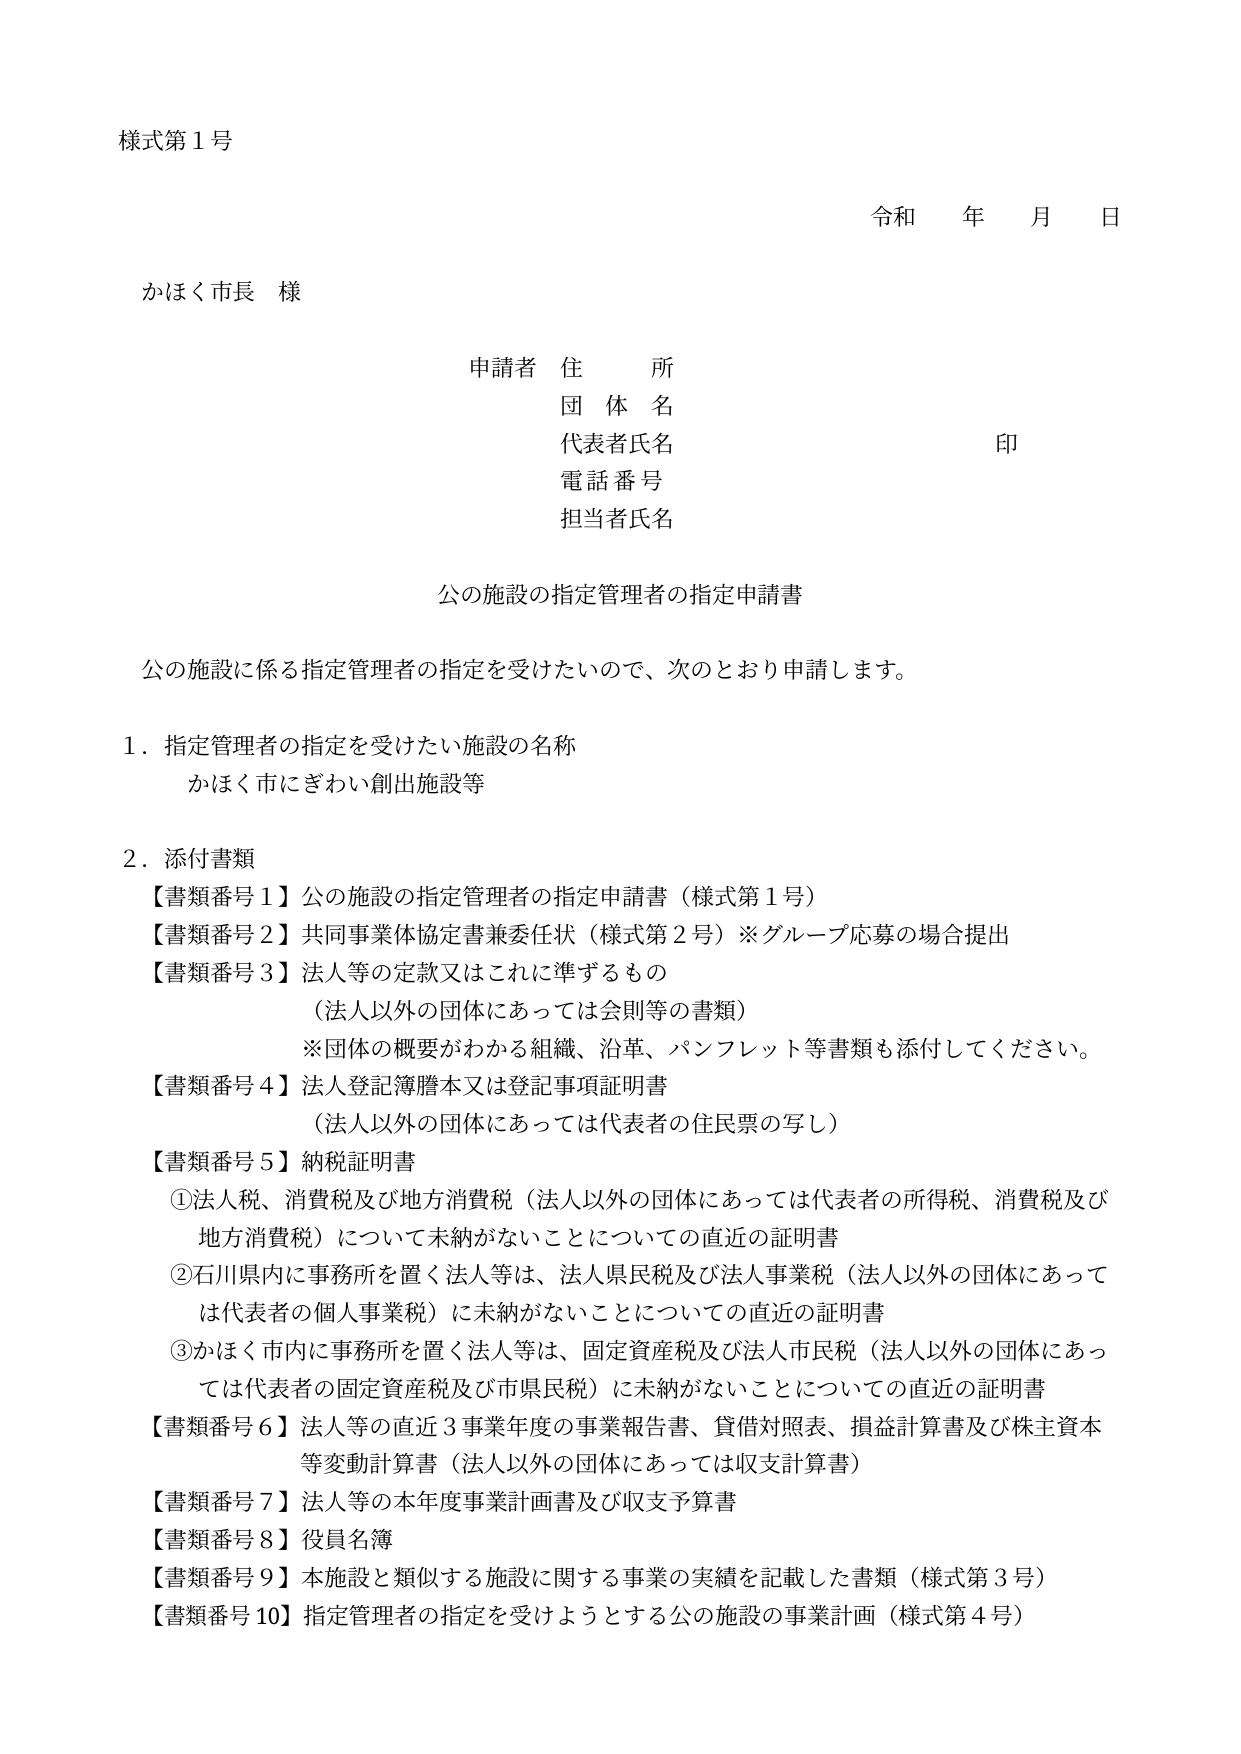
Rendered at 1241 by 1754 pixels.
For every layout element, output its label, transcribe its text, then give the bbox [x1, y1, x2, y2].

text ①法人税、消費税及び地方消費税（法人以外の団体にあっては代表者の所得税、消費税及び地方消費税）について未納がないことについての直近の証明書 [118, 1179, 1122, 1255]
text 公の施設に係る指定管理者の指定を受けたいので、次のとおり申請します。 [118, 650, 1122, 688]
text ※団体の概要がわかる組織、沿革、パンフレット等書類も添付してください。 [118, 1028, 1122, 1066]
text 様式第１号 [118, 121, 1122, 158]
text 担当者氏名 [118, 499, 1122, 537]
text 電話番号 [118, 461, 1122, 499]
text 申請者 住 所 [118, 348, 1122, 385]
text かほく市にぎわい創出施設等 [118, 763, 1122, 801]
text 公の施設の指定管理者の指定申請書 [118, 574, 1122, 612]
text ②石川県内に事務所を置く法人等は、法人県民税及び法人事業税（法人以外の団体にあっては代表者の個人事業税）に未納がないことについての直近の証明書 [118, 1255, 1122, 1331]
text ③かほく市内に事務所を置く法人等は、固定資産税及び法人市民税（法人以外の団体にあっては代表者の固定資産税及び市県民税）に未納がないことについての直近の証明書 [118, 1331, 1122, 1406]
text 【書類番号６】法人等の直近３事業年度の事業報告書、貸借対照表、損益計算書及び株主資本等変動計算書（法人以外の団体にあっては収支計算書） [140, 1406, 1122, 1482]
text （法人以外の団体にあっては代表者の住民票の写し） [118, 1104, 1122, 1142]
text 【書類番号７】法人等の本年度事業計画書及び収支予算書 [118, 1482, 1122, 1520]
text 令和 年 月 日 [118, 196, 1122, 234]
text 【書類番号10】指定管理者の指定を受けようとする公の施設の事業計画（様式第４号） [118, 1595, 1122, 1633]
text 団 体 名 [118, 385, 1122, 423]
text 【書類番号１】公の施設の指定管理者の指定申請書（様式第１号） [118, 877, 1122, 915]
text かほく市長 様 [118, 272, 1122, 310]
text 【書類番号４】法人登記簿謄本又は登記事項証明書 [118, 1066, 1122, 1104]
text ２．添付書類 [118, 839, 1122, 877]
text 【書類番号８】役員名簿 [118, 1520, 1122, 1558]
text １．指定管理者の指定を受けたい施設の名称 [118, 726, 1122, 763]
text 【書類番号３】法人等の定款又はこれに準ずるもの [118, 953, 1122, 990]
text 【書類番号９】本施設と類似する施設に関する事業の実績を記載した書類（様式第３号） [118, 1558, 1122, 1595]
text 代表者氏名 印 [118, 423, 1122, 461]
text 【書類番号２】共同事業体協定書兼委任状（様式第２号）※グループ応募の場合提出 [118, 915, 1122, 953]
text 【書類番号５】納税証明書 [118, 1142, 1122, 1179]
text （法人以外の団体にあっては会則等の書類） [118, 990, 1122, 1028]
